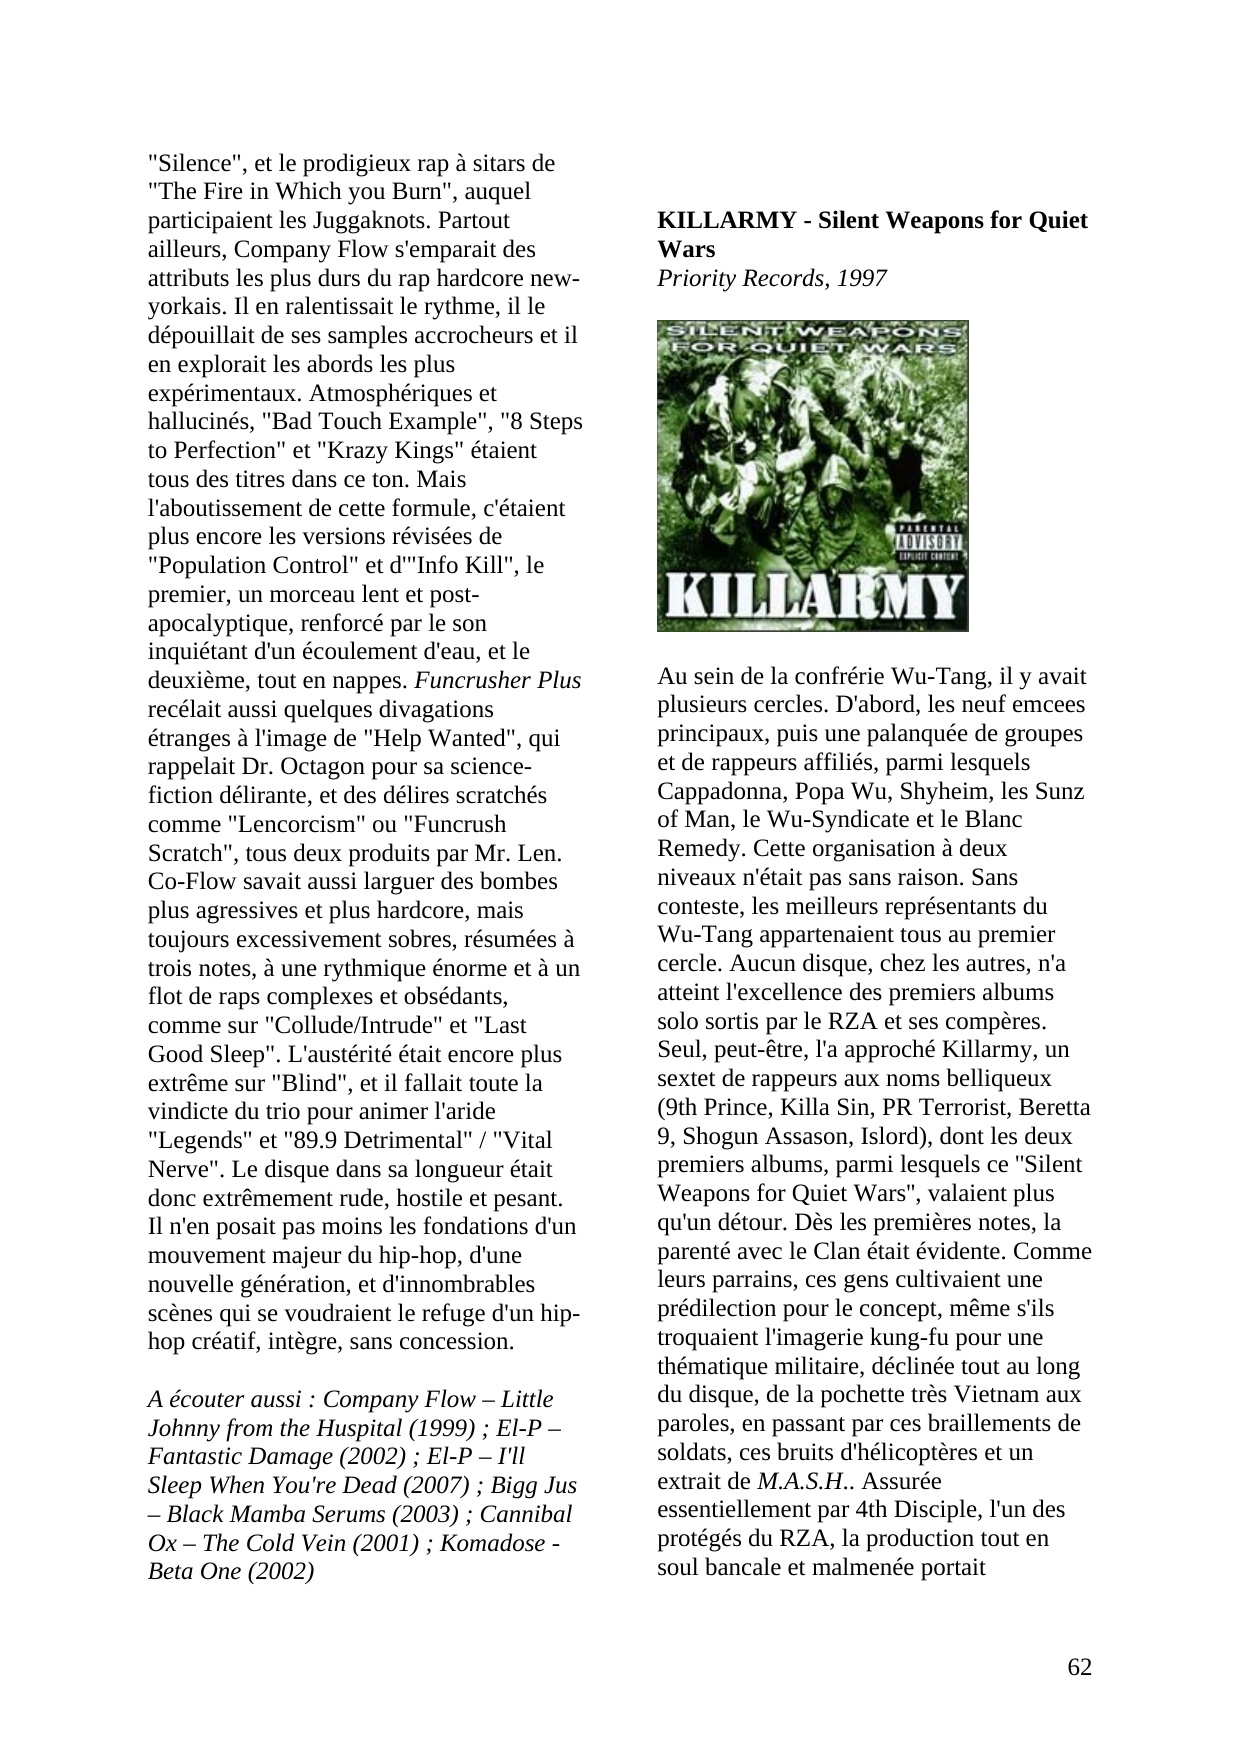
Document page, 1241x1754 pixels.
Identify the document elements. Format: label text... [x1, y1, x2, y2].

subtitle KILLARMY - Silent Weapons for Quiet Wars [657, 205, 1093, 263]
text A écouter aussi : Company Flow – Little Johnny from the Huspital (1999) ; El-P – Fantastic Damage (2002) ; El-P – I'll Sleep When You're Dead (2007) ; Bigg Jus – Black Mamba Serums (2003) ; Cannibal Ox – The Cold Vein (2001) ; Komadose - Beta One (2002) [148, 1384, 583, 1585]
picture [657, 320, 969, 632]
text Priority Records, 1997 [657, 263, 1093, 291]
